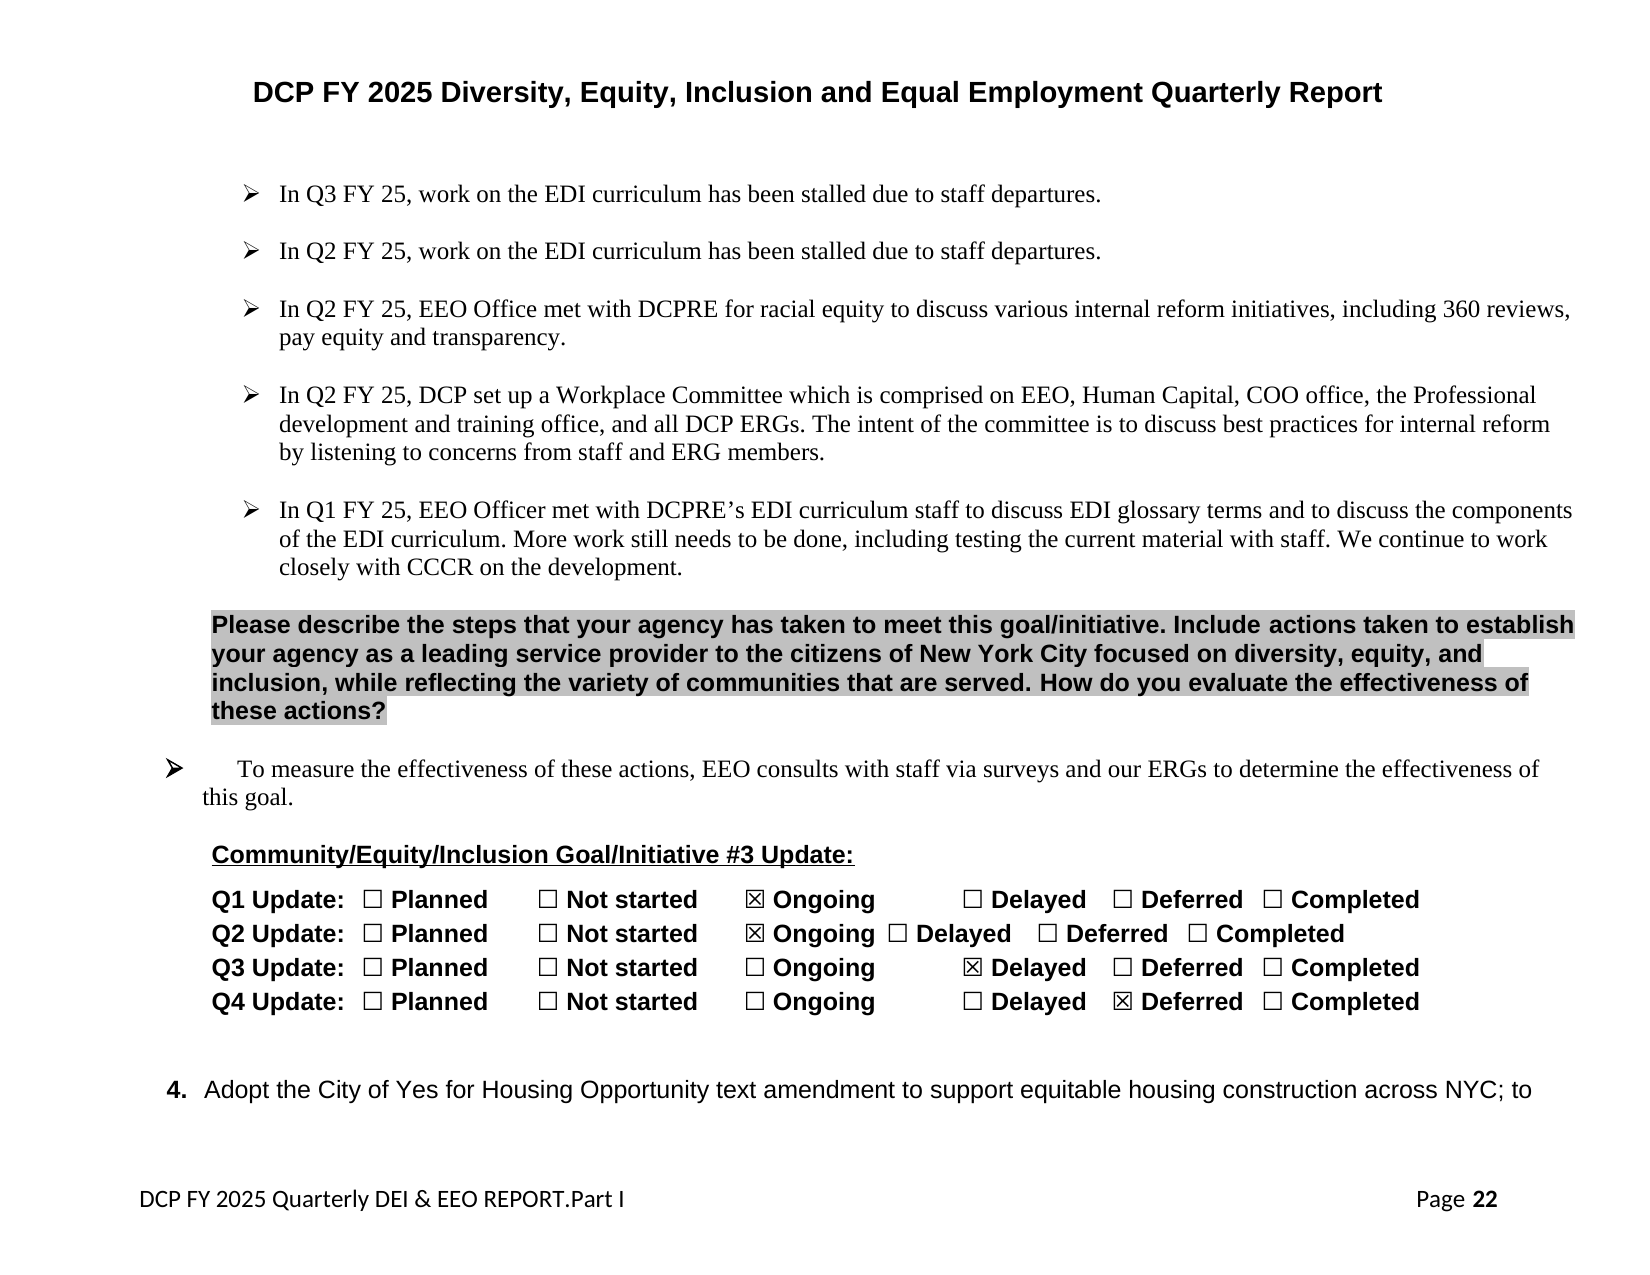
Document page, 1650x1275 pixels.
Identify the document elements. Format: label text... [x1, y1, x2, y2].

text Q2 Update: Planned Not started Ongoing Delayed Deferred Completed [211, 915, 1575, 949]
list To measure the effectiveness of these actions, EEO consults with staff via surveys and our ERGs to determine the effectiveness of this goal. [164, 754, 1575, 811]
list In Q3 FY 25, work on the EDI curriculum has been stalled due to staff departures. [241, 179, 1575, 207]
list In Q2 FY 25, DCP set up a Workplace Committee which is comprised on EEO, Human Capital, COO office, the Professional development and training office, and all DCP ERGs. The intent of the committee is to discuss best practices for internal reform by listening to concerns from staff and ERG members. [241, 380, 1575, 466]
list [166, 1075, 1575, 1104]
list In Q1 FY 25, EEO Officer met with DCPRE’s EDI curriculum staff to discuss EDI glossary terms and to discuss the components of the EDI curriculum. More work still needs to be done, including testing the current material with staff. We continue to work closely with CCCR on the development. [241, 495, 1575, 581]
text Q4 Update: Planned Not started Ongoing Delayed Deferred Completed [211, 983, 1575, 1017]
text Q3 Update: Planned Not started Ongoing Delayed Deferred Completed [211, 949, 1575, 983]
text Q1 Update: Planned Not started Ongoing Delayed Deferred Completed [211, 881, 1575, 915]
list In Q2 FY 25, work on the EDI curriculum has been stalled due to staff departures. [241, 236, 1575, 265]
text Community/Equity/Inclusion Goal/Initiative #3 Update: [211, 840, 1575, 869]
list Please describe the steps that your agency has taken to meet this goal/initiative. Include actions taken to establish your agency as a leading service provider to the citizens of New York City focused on diversity, equity, and inclusion, while reflecting the variety of communities that are served. How do you evaluate the effectiveness of these actions? [387, 639, 1575, 725]
list In Q2 FY 25, EEO Office met with DCPRE for racial equity to discuss various internal reform initiatives, including 360 reviews, pay equity and transparency. [241, 294, 1575, 351]
